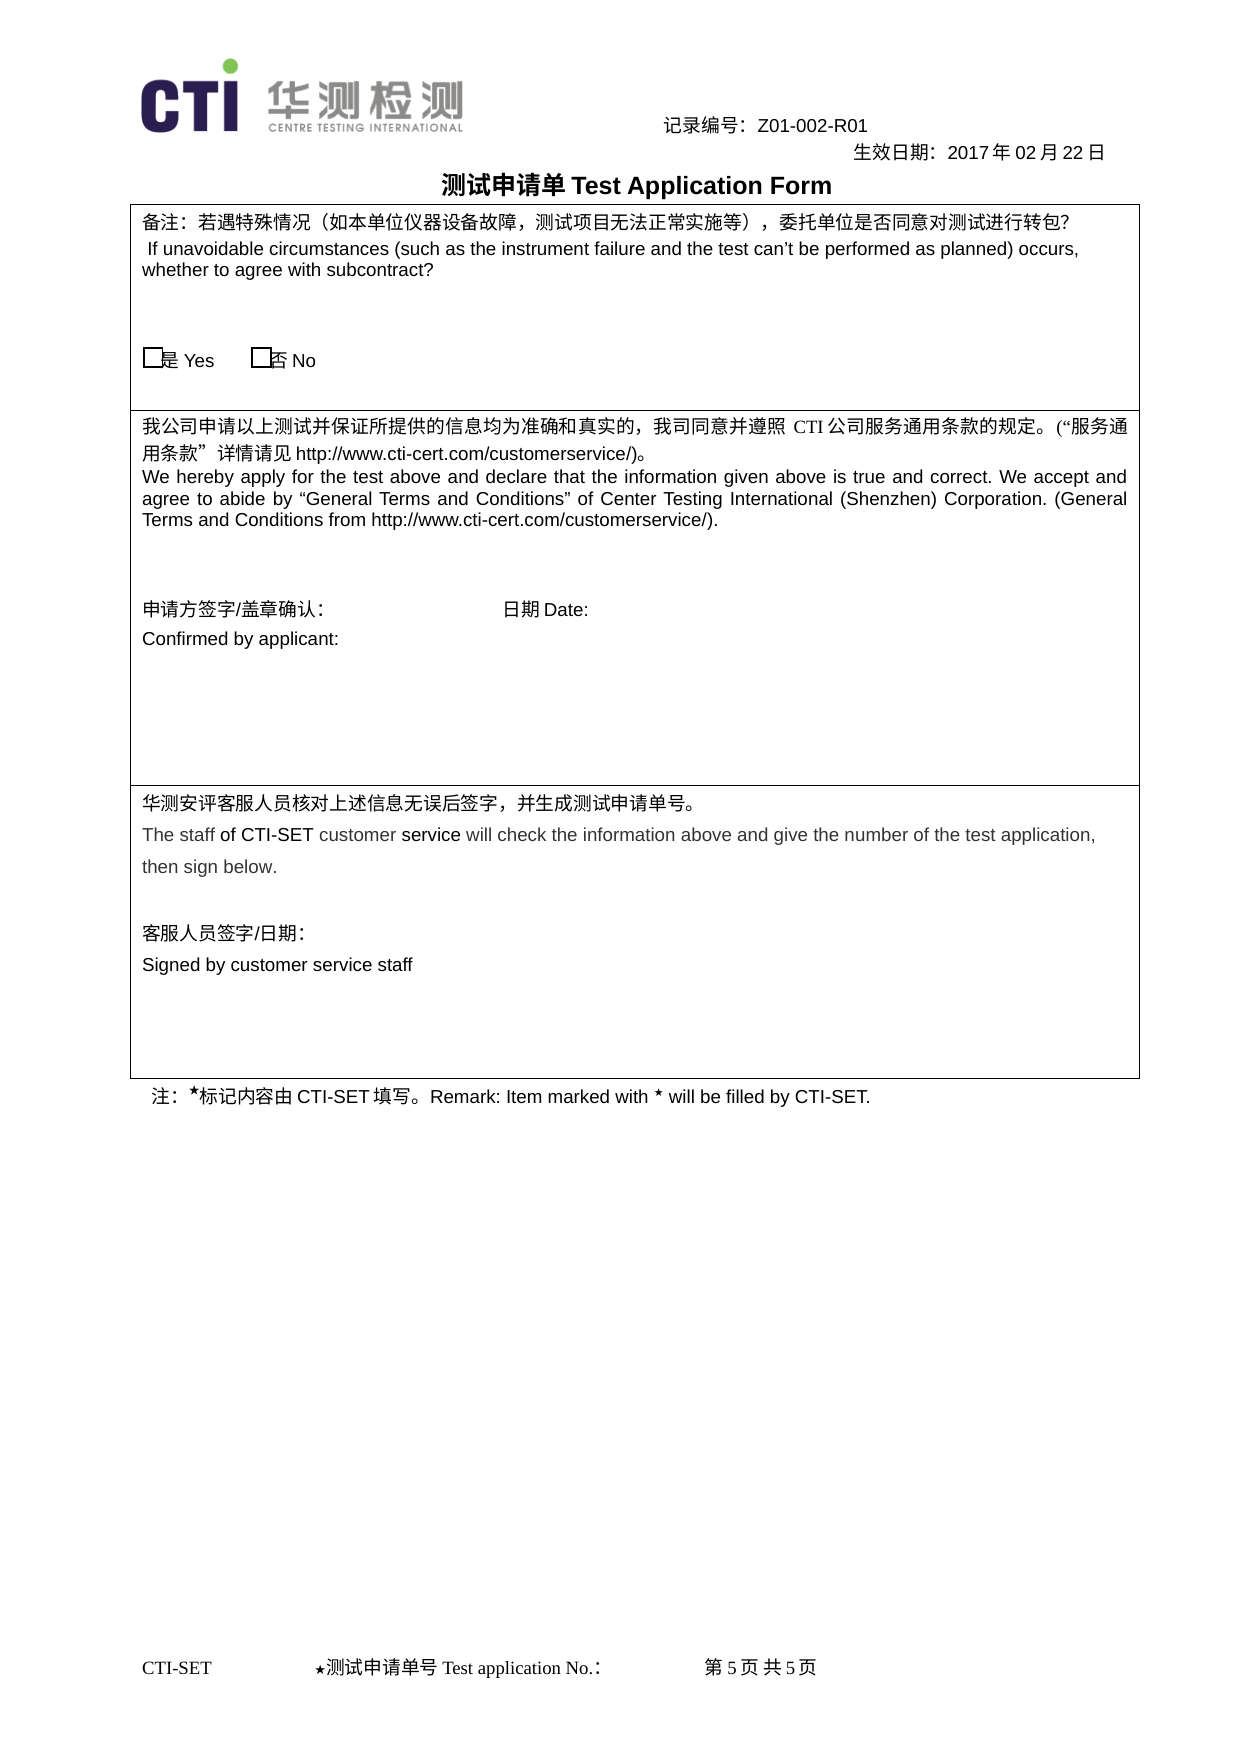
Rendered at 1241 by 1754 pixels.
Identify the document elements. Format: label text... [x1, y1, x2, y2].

table_header 备注：若遇特殊情况（如本单位仪器设备故障，测试项目无法正常实施等），委托单位是否同意对测试进行转包？ If unavoidable circumstances (such as the instrument failure and the test can’t be performed as planned) occurs, whether to agree with subcontract? 是 Yes 否 No [131, 205, 1139, 410]
picture [141, 58, 463, 133]
text 注：★标记内容由CTI-SET填写。Remark: Item marked with ★ will be filled by CTI-SET. [142, 1079, 1128, 1112]
table_cell 华测安评客服人员核对上述信息无误后签字，并生成测试申请单号。 The staff of CTI-SET customer service will check the information above and give the number of the test application, then sign below. 客服人员签字/日期： Signed by customer service staff [131, 786, 1139, 1078]
table_cell 我公司申请以上测试并保证所提供的信息均为准确和真实的，我司同意并遵照CTI公司服务通用条款的规定。(“服务通用条款”详情请见http://www.cti-cert.com/customerservice/)。 We hereby apply for the test above and declare that the information given above is true and correct. We accept and agree to abide by “General Terms and Conditions” of Center Testing International (Shenzhen) Corporation. (General Terms and Conditions from http://www.cti-cert.com/customerservice/). 申请方签字/盖章确认： 日期Date: Confirmed by applicant: [131, 411, 1139, 785]
